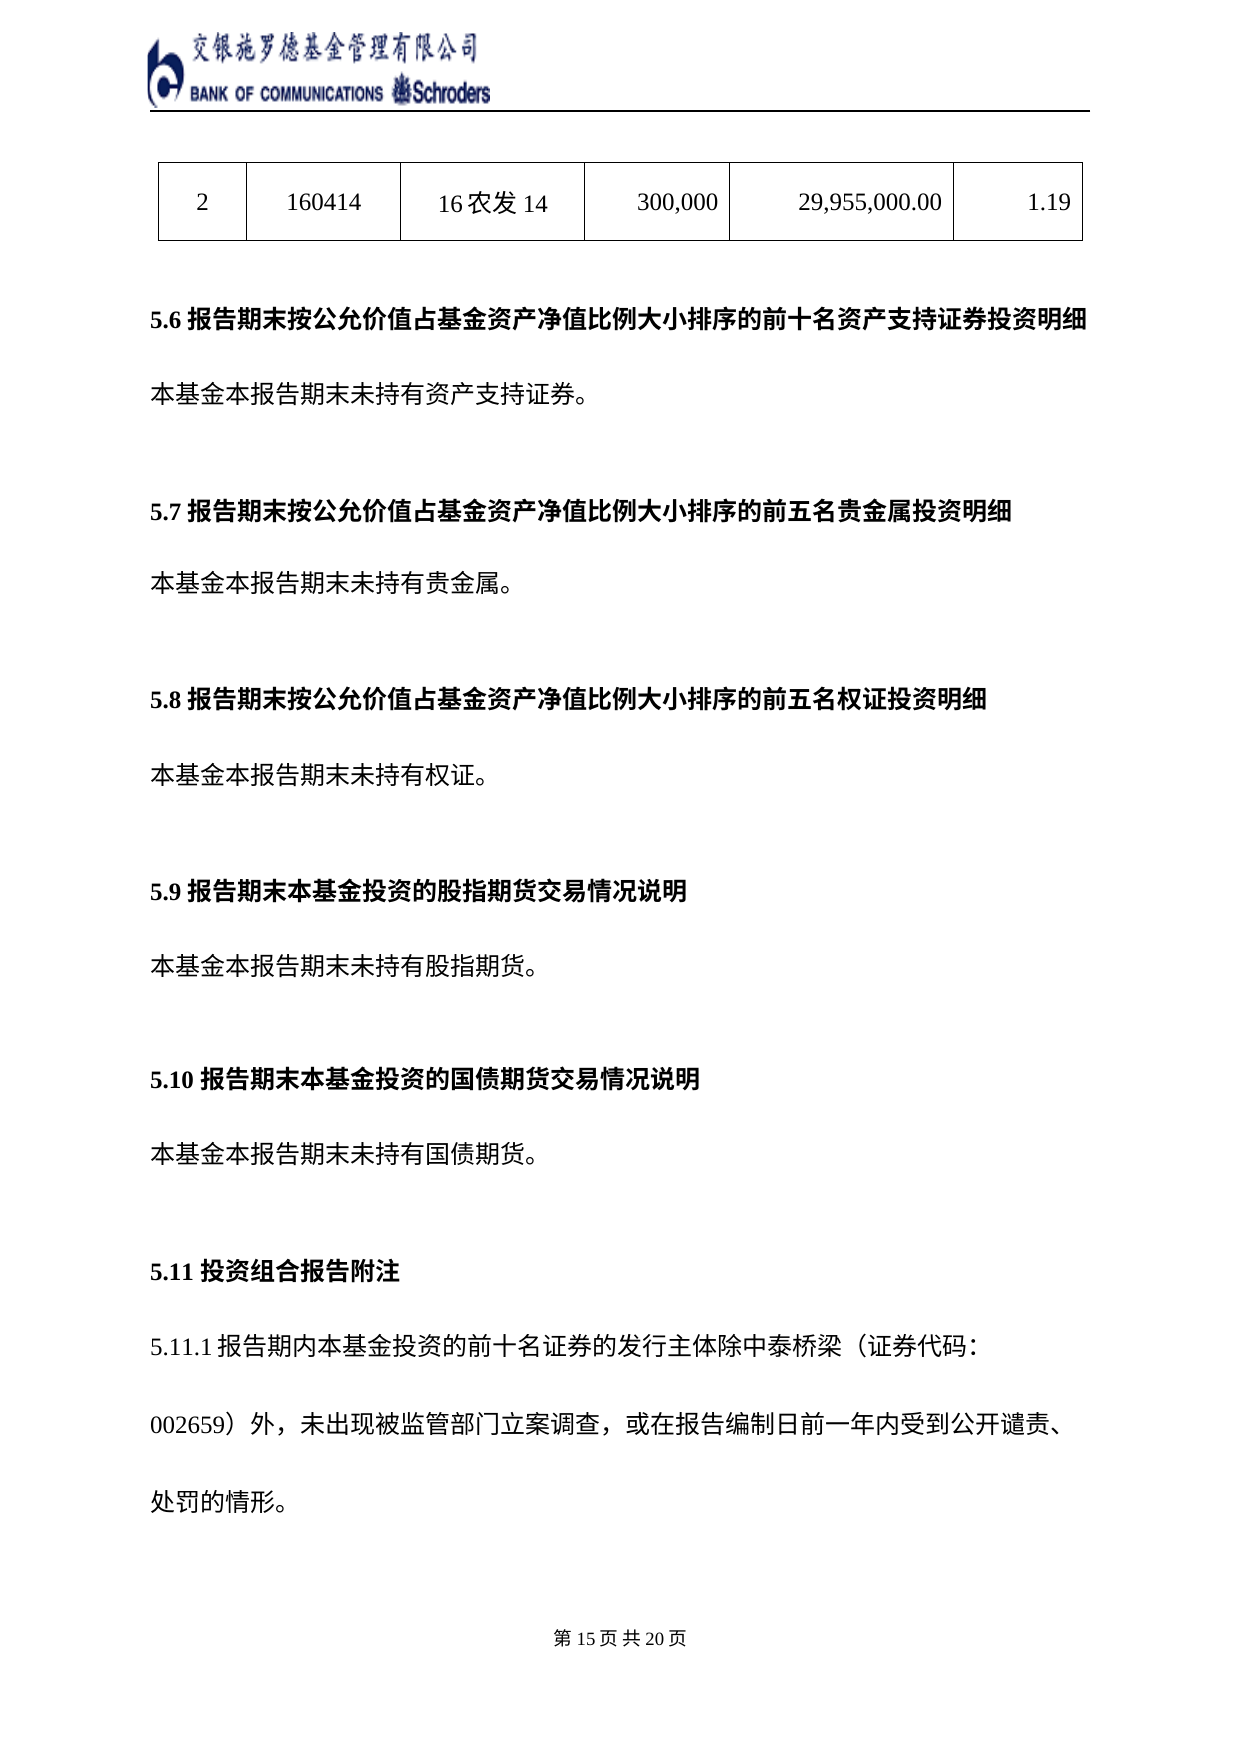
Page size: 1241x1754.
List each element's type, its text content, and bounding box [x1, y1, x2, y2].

table_cell 16农发14 [401, 163, 584, 240]
text 5.11.1报告期内本基金投资的前十名证券的发行主体除中泰桥梁（证券代码：002659）外，未出现被监管部门立案调查，或在报告编制日前一年内受到公开谴责、处罚的情形。 [150, 1312, 1090, 1533]
text 5.11 投资组合报告附注 [150, 1237, 1090, 1302]
table_cell 29,955,000.00 [730, 163, 953, 240]
text 5.9 报告期末本基金投资的股指期货交易情况说明 [150, 857, 1090, 922]
table_cell 1.19 [954, 163, 1082, 240]
text 5.6 报告期末按公允价值占基金资产净值比例大小排序的前十名资产支持证券投资明细 [150, 285, 1090, 350]
text 本基金本报告期末未持有股指期货。 [150, 932, 1090, 997]
table_cell 300,000 [585, 163, 729, 240]
table_cell 160414 [247, 163, 400, 240]
text 5.10 报告期末本基金投资的国债期货交易情况说明 [150, 1045, 1090, 1110]
text 本基金本报告期末未持有国债期货。 [150, 1120, 1090, 1185]
text 本基金本报告期末未持有权证。 [150, 741, 1090, 806]
text 5.7 报告期末按公允价值占基金资产净值比例大小排序的前五名贵金属投资明细 [150, 477, 1090, 542]
text 本基金本报告期末未持有贵金属。 [150, 549, 1090, 614]
table_cell 2 [159, 163, 246, 240]
text 5.8 报告期末按公允价值占基金资产净值比例大小排序的前五名权证投资明细 [150, 666, 1090, 731]
picture [147, 32, 490, 108]
text 本基金本报告期末未持有资产支持证券。 [150, 360, 1090, 425]
